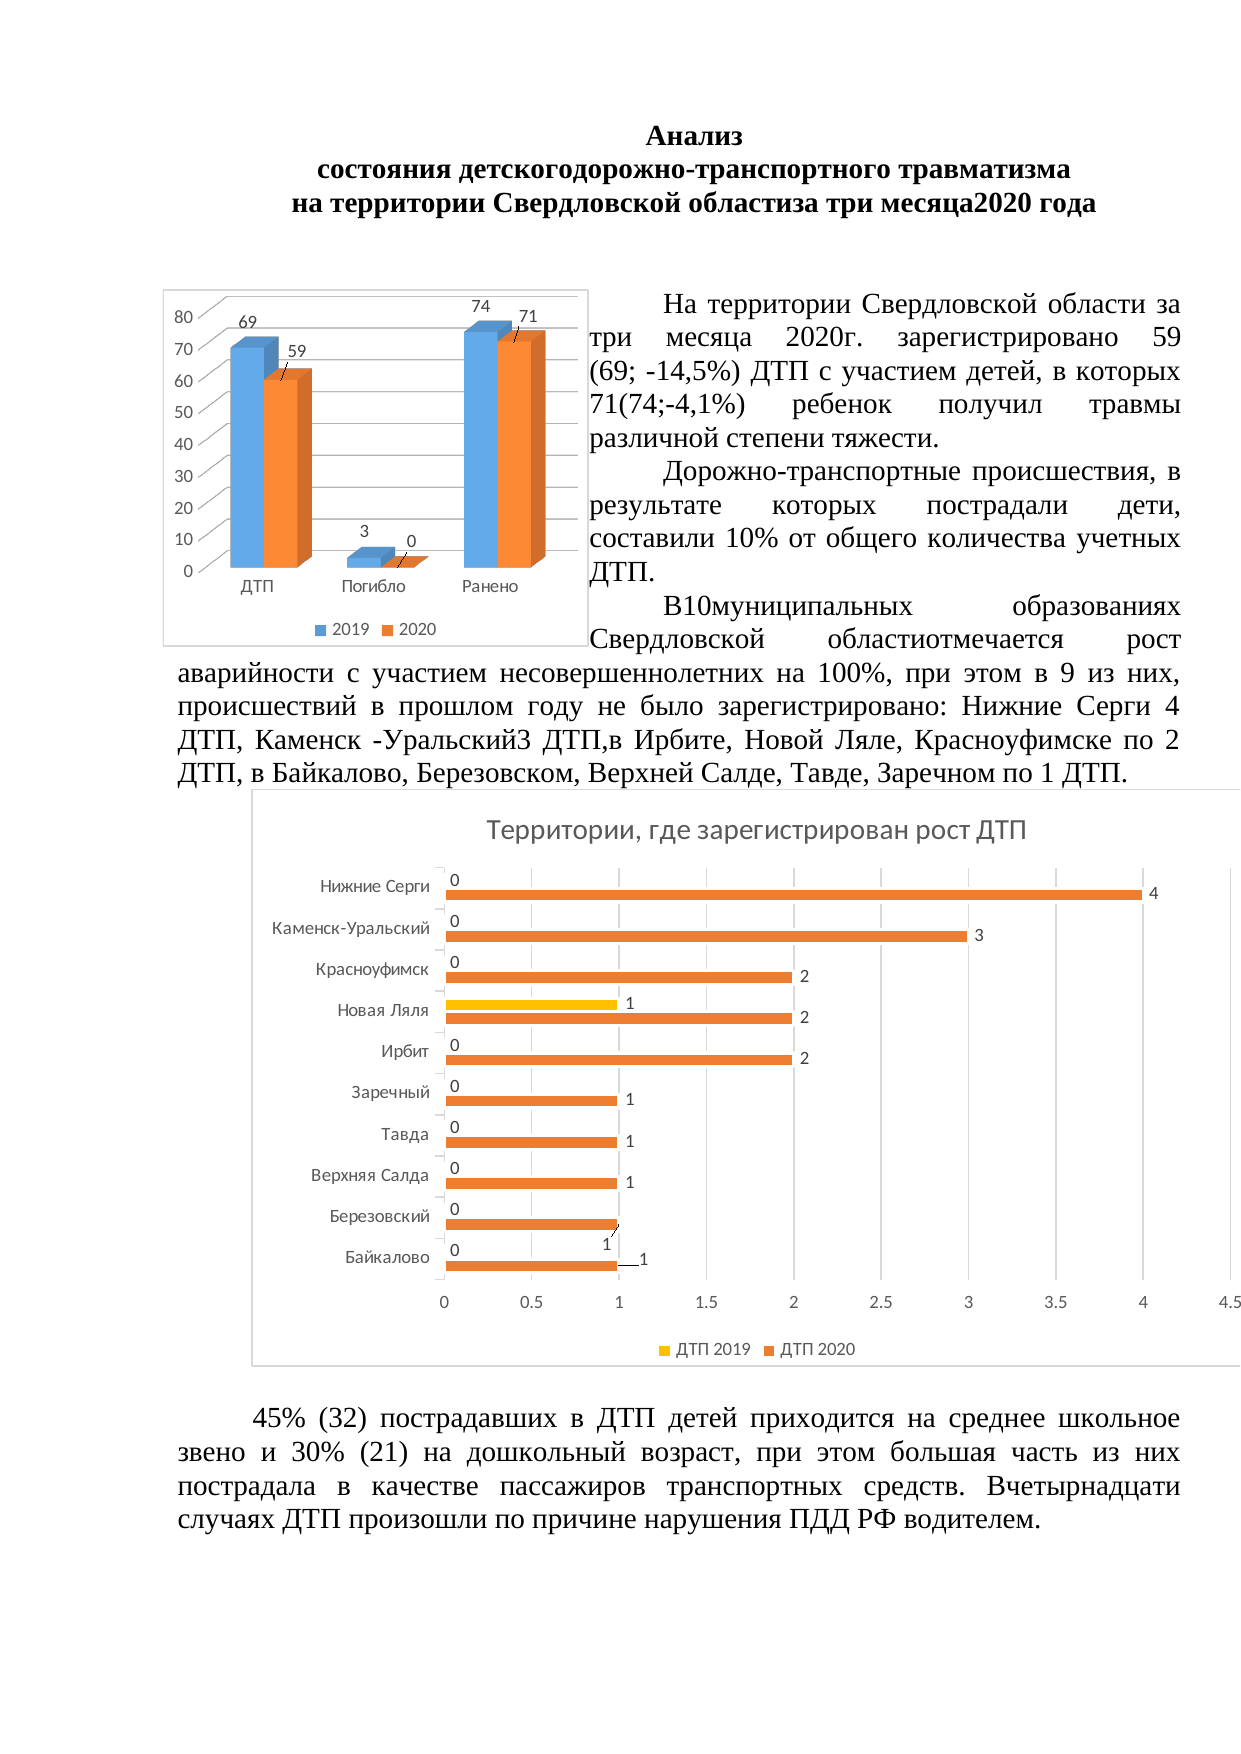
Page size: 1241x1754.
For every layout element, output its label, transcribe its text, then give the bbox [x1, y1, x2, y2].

text 45% (32) пострадавших в ДТП детей приходится на среднее школьное звено и 30% (21) на дошкольный возраст, при этом большая часть из них пострадала в качестве пассажиров транспортных средств. Вчетырнадцати случаях ДТП произошли по причине нарушения ПДД РФ водителем. [177, 1401, 1181, 1535]
text В10муниципальных образованиях Свердловской областиотмечается рост аварийности с участием несовершеннолетних на 100%, при этом в 9 из них, происшествий в прошлом году не было зарегистрировано: Нижние Серги 4 ДТП, Каменск -Уральский3 ДТП,в Ирбите, Новой Ляле, Красноуфимске по 2 ДТП, в Байкалово, Березовском, Верхней Салде, Тавде, Заречном по 1 ДТП. [177, 588, 1181, 789]
text Анализ [177, 118, 1211, 152]
text на территории Свердловской областиза три месяца2020 года [177, 185, 1211, 219]
text состояния детскогодорожно-транспортного травматизма [177, 152, 1211, 185]
text На территории Свердловской области за три месяца 2020г. зарегистрировано 59 (69; -14,5%) ДТП с участием детей, в которых 71(74;-4,1%) ребенок получил травмы различной степени тяжести. [177, 286, 1181, 453]
text Дорожно-транспортные происшествия, в результате которых пострадали дети, составили 10% от общего количества учетных ДТП. [589, 453, 1181, 588]
